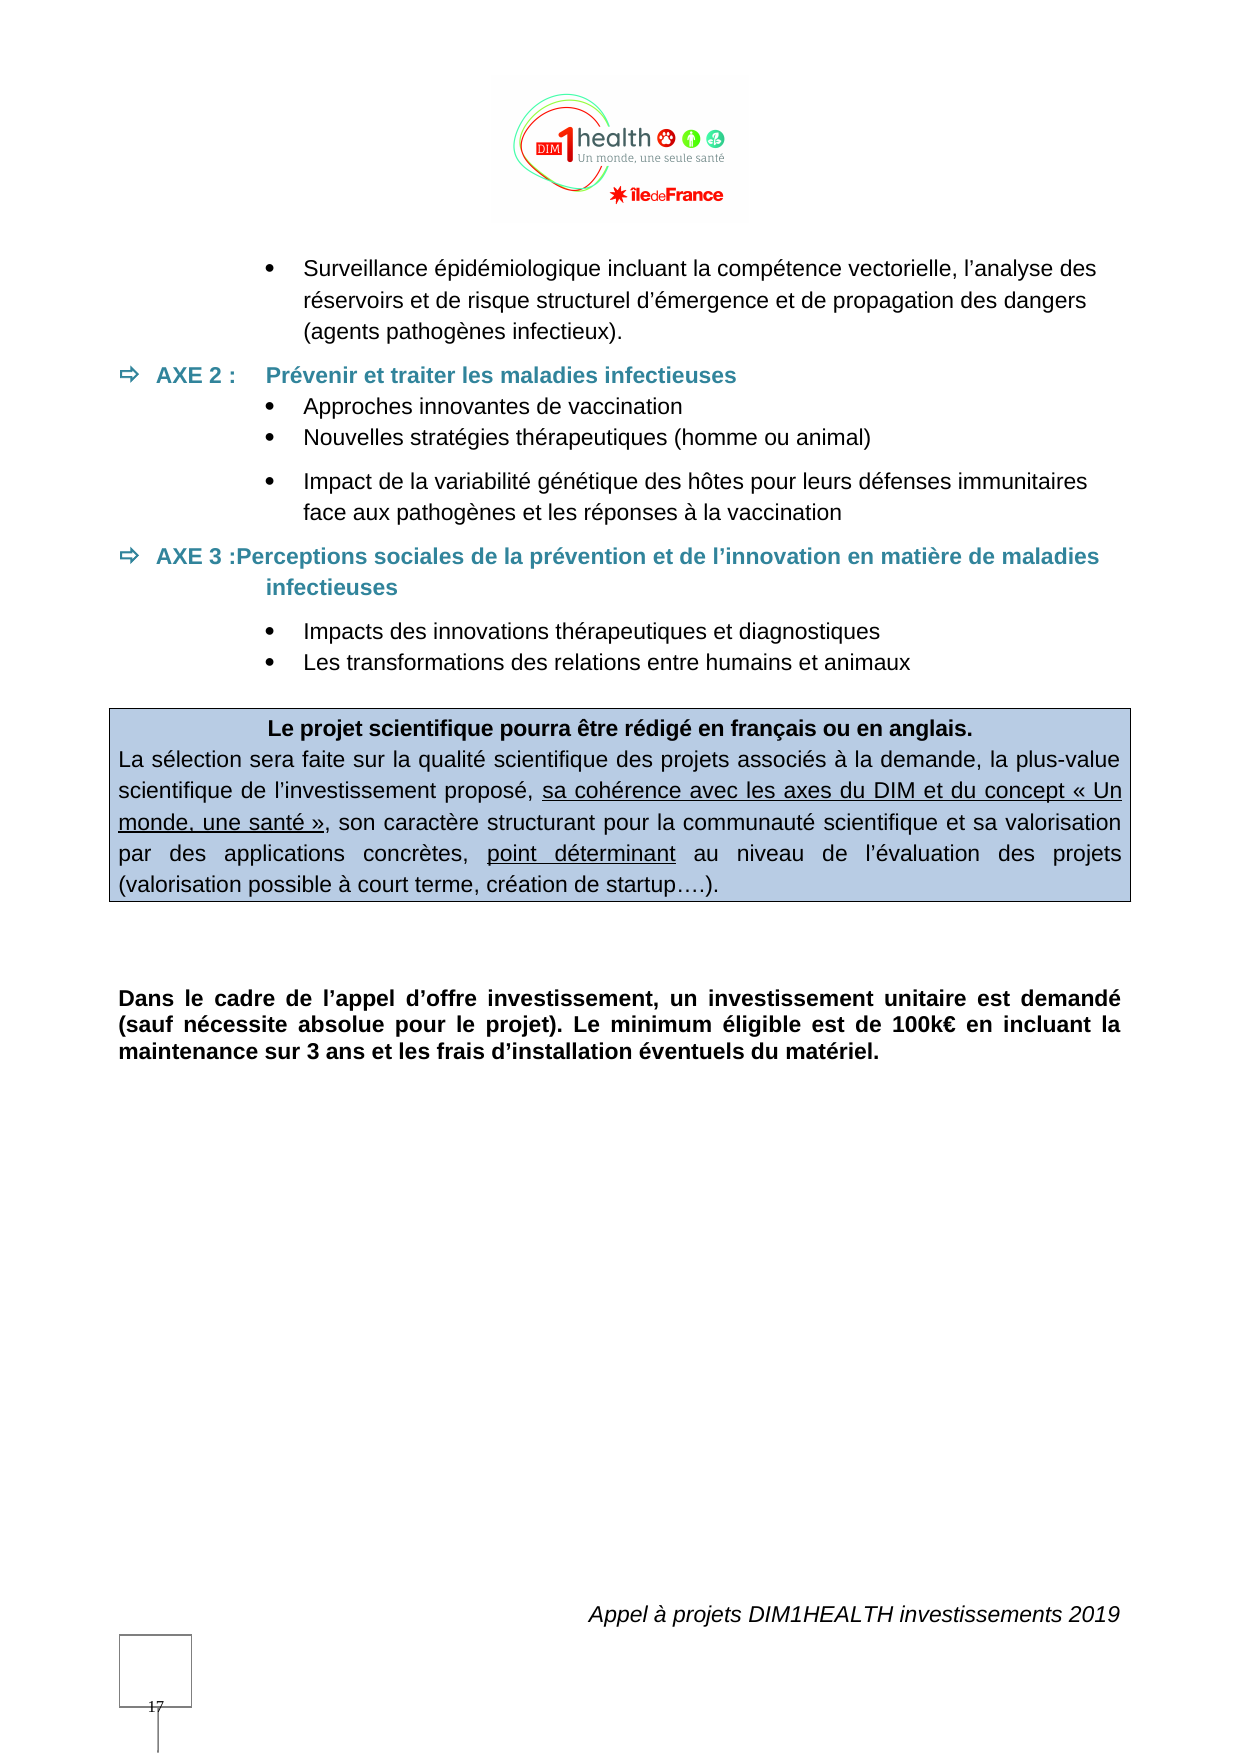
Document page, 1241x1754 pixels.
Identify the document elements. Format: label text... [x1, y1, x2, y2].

list Impacts des innovations thérapeutiques et diagnostiques [266, 614, 1122, 646]
text Le projet scientifique pourra être rédigé en français ou en anglais. [110, 709, 1130, 739]
text Dans le cadre de l’appel d’offre investissement, un investissement unitaire est demandé (sauf nécessite absolue pour le projet). Le minimum éligible est de 100k€ en incluant la maintenance sur 3 ans et les frais d’installation éventuels du matériel. [118, 985, 1122, 1064]
text La sélection sera faite sur la qualité scientifique des projets associés à la demande, la plus-value scientifique de l’investissement proposé, sa cohérence avec les axes du DIM et du concept « Un monde, une santé », son caractère structurant pour la communauté scientifique et sa valorisation par des applications concrètes, point déterminant au niveau de l’évaluation des projets (valorisation possible à court terme, création de startup….). [110, 739, 1130, 901]
list Nouvelles stratégies thérapeutiques (homme ou animal) [266, 421, 1122, 452]
list AXE 2 : Prévenir et traiter les maladies infectieuses [118, 358, 1122, 389]
list Approches innovantes de vaccination [266, 389, 1122, 421]
picture [491, 75, 749, 223]
list AXE 3 : Perceptions sociales de la prévention et de l’innovation en matière de maladies infectieuses [118, 539, 1122, 602]
list Les transformations des relations entre humains et animaux [266, 646, 1122, 677]
list Impact de la variabilité génétique des hôtes pour leurs défenses immunitaires face aux pathogènes et les réponses à la vaccination [266, 464, 1122, 527]
list Surveillance épidémiologique incluant la compétence vectorielle, l’analyse des réservoirs et de risque structurel d’émergence et de propagation des dangers (agents pathogènes infectieux). [266, 252, 1122, 346]
